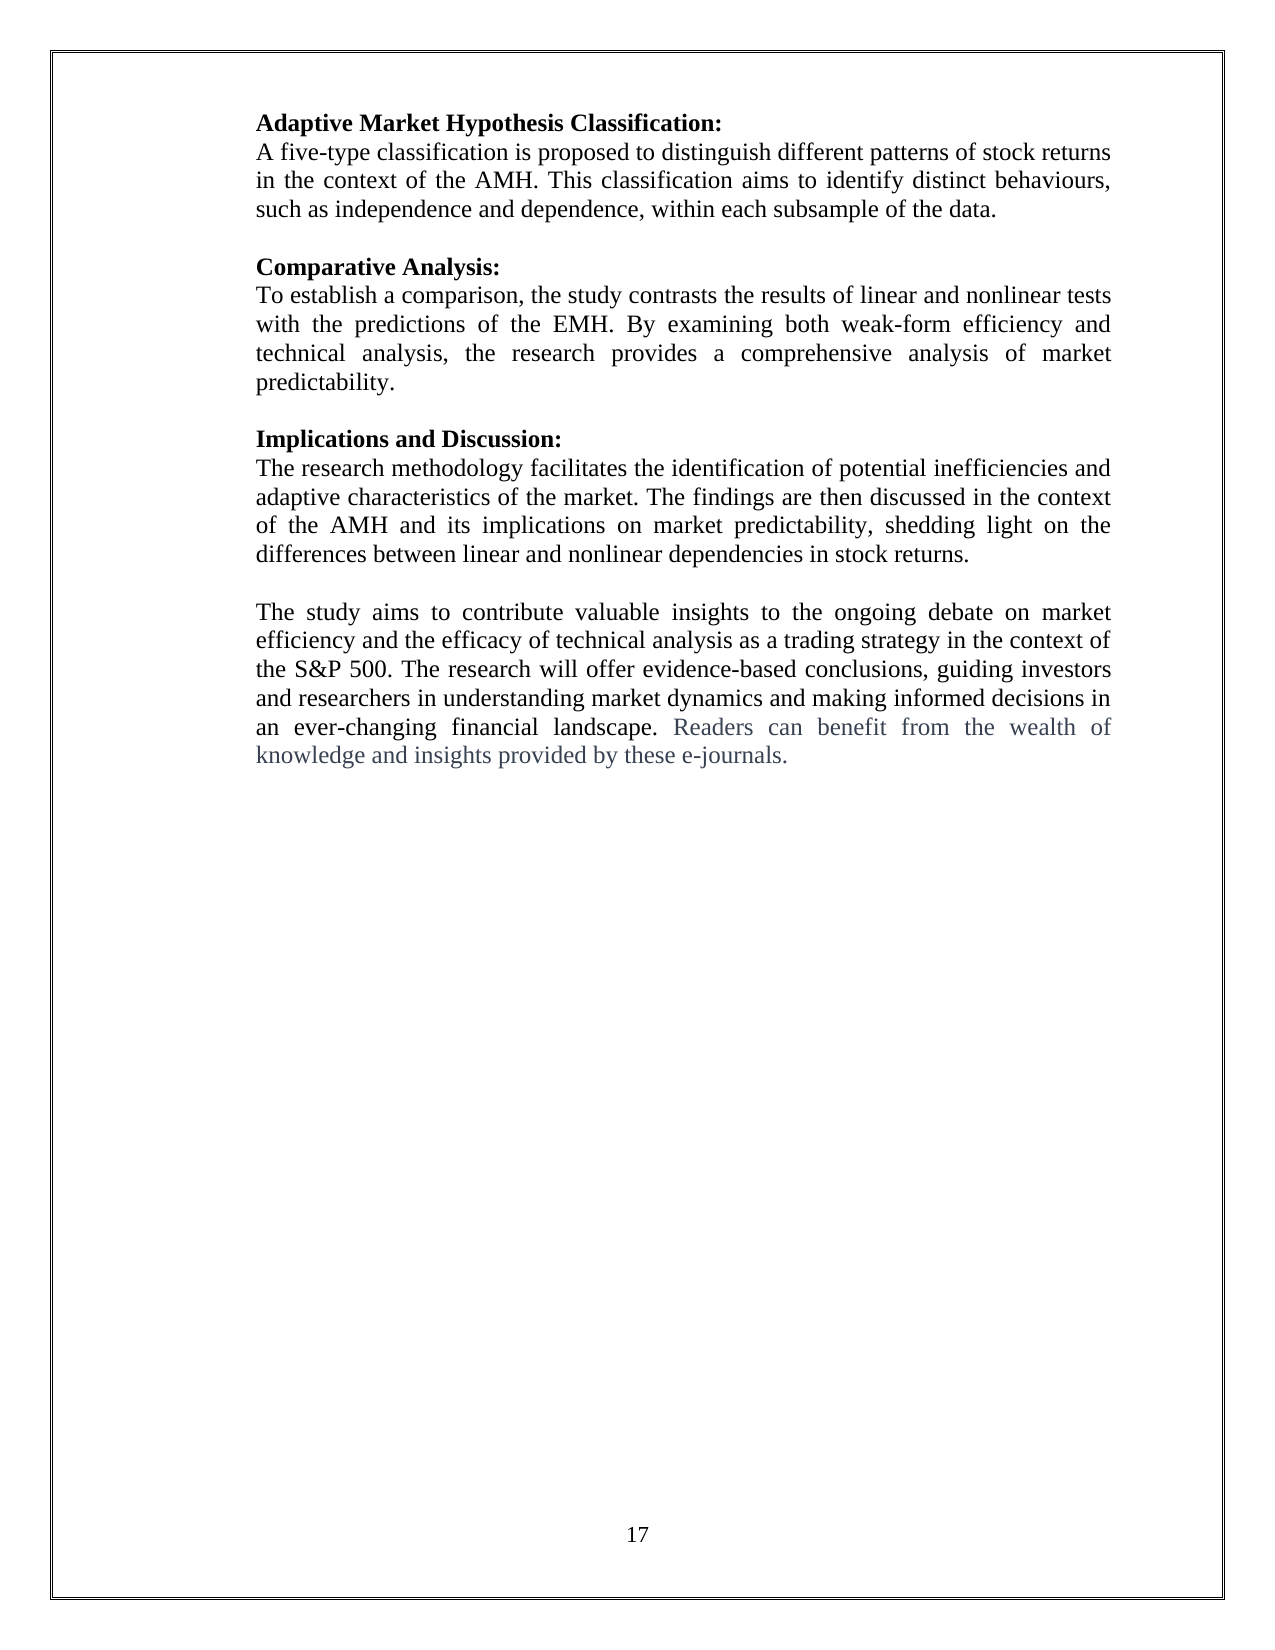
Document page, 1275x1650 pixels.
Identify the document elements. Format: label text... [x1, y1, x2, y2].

text To establish a comparison, the study contrasts the results of linear and nonlinear tests with the predictions of the EMH. By examining both weak-form efficiency and technical analysis, the research provides a comprehensive analysis of market predictability. [256, 280, 1112, 395]
text The study aims to contribute valuable insights to the ongoing debate on market efficiency and the efficacy of technical analysis as a trading strategy in the context of the S&P 500. The research will offer evidence-based conclusions, guiding investors and researchers in understanding market dynamics and making informed decisions in an ever-changing financial landscape. Readers can benefit from the wealth of knowledge and insights provided by these e-journals. [256, 597, 1112, 769]
text Comparative Analysis: [256, 252, 1112, 280]
text The research methodology facilitates the identification of potential inefficiencies and adaptive characteristics of the market. The findings are then discussed in the context of the AMH and its implications on market predictability, shedding light on the differences between linear and nonlinear dependencies in stock returns. [256, 453, 1112, 568]
text Adaptive Market Hypothesis Classification: [256, 108, 1112, 137]
text Implications and Discussion: [256, 424, 1112, 453]
text A five-type classification is proposed to distinguish different patterns of stock returns in the context of the AMH. This classification aims to identify distinct behaviours, such as independence and dependence, within each subsample of the data. [256, 137, 1112, 223]
